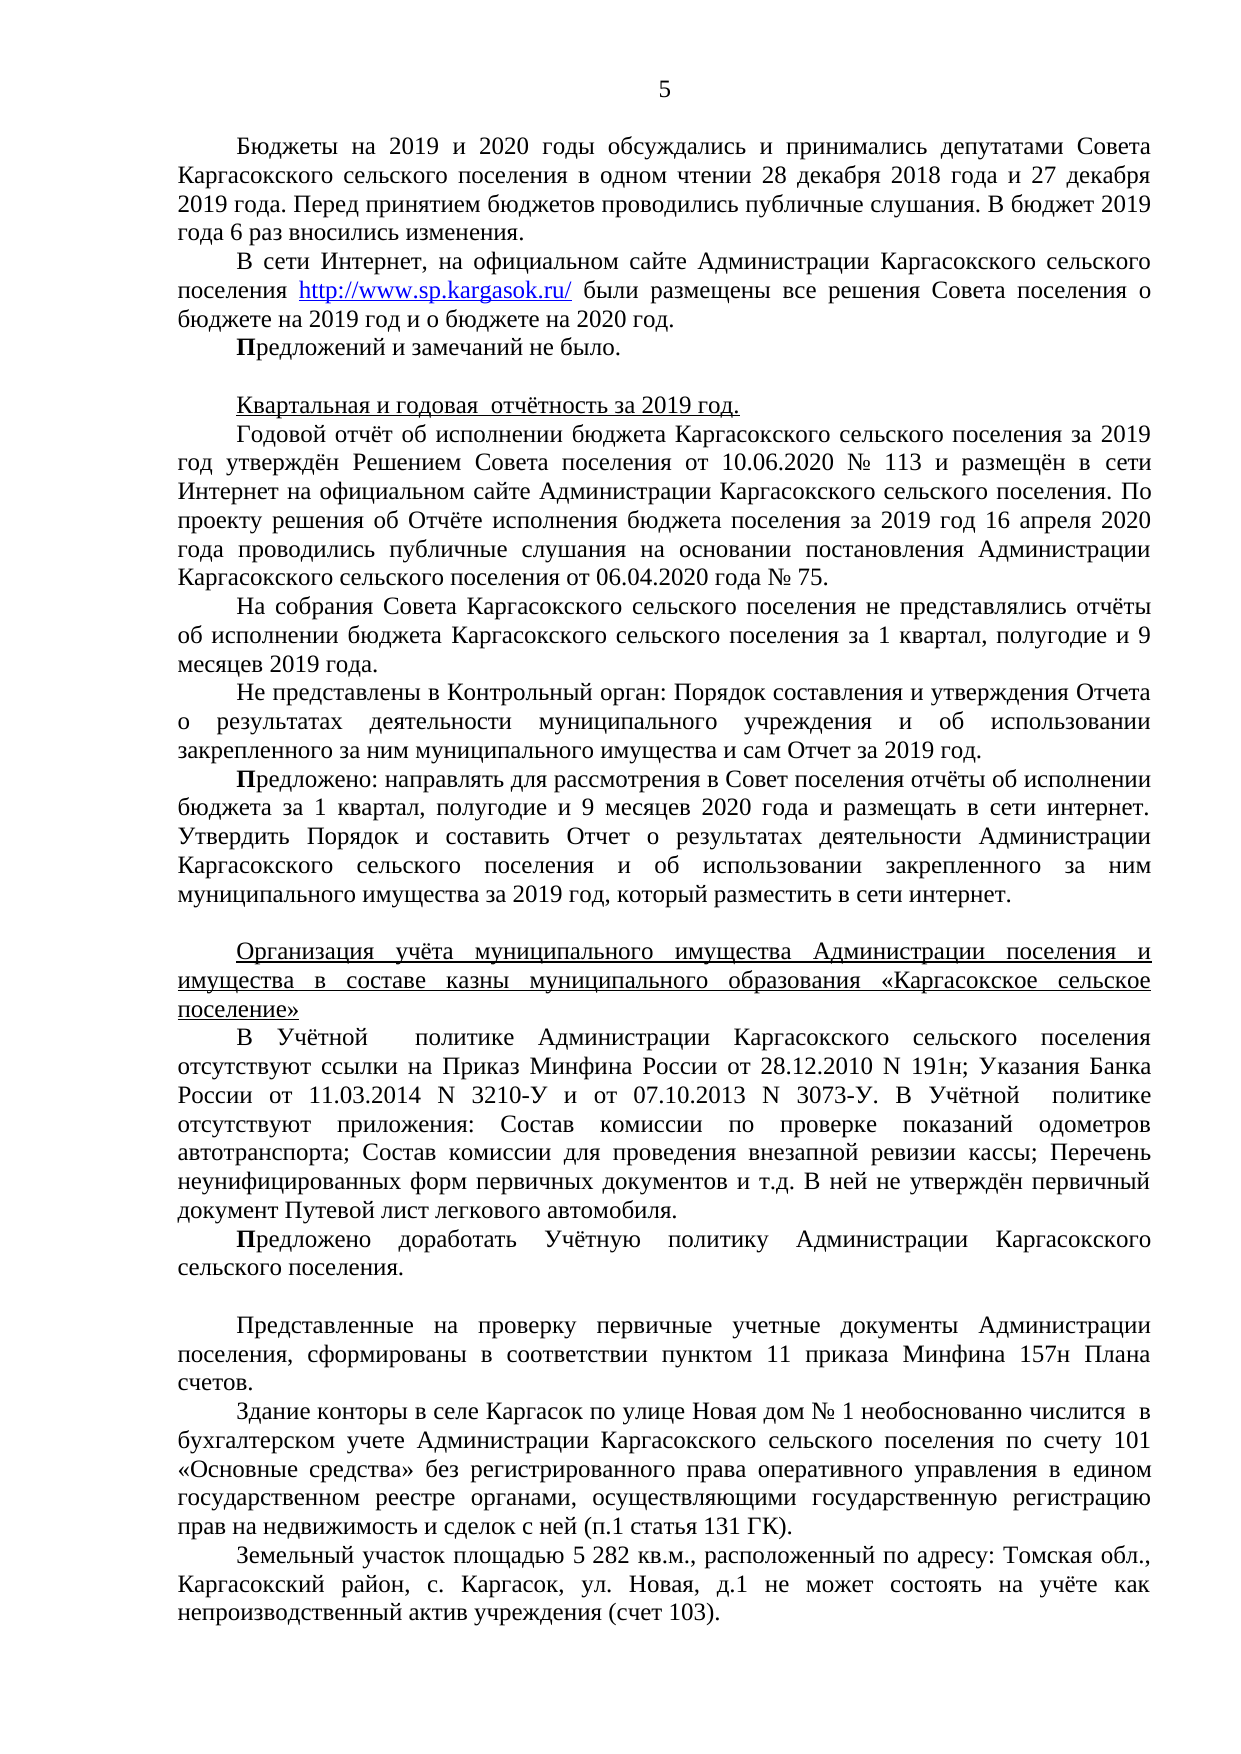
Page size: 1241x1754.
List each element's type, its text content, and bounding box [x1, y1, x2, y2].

text Представленные на проверку первичные учетные документы Администрации поселения, сформированы в соответствии пунктом 11 приказа Минфина 157н Плана счетов. [177, 1310, 1152, 1396]
text Годовой отчёт об исполнении бюджета Каргасокского сельского поселения за 2019 год утверждён Решением Совета поселения от 10.06.2020 № 113 и размещён в сети Интернет на официальном сайте Администрации Каргасокского сельского поселения. По проекту решения об Отчёте исполнения бюджета поселения за 2019 год 16 апреля 2020 года проводились публичные слушания на основании постановления Администрации Каргасокского сельского поселения от 06.04.2020 года № 75. [177, 419, 1152, 591]
text Бюджеты на 2019 и 2020 годы обсуждались и принимались депутатами Совета Каргасокского сельского поселения в одном чтении 28 декабря 2018 года и 27 декабря 2019 года. Перед принятием бюджетов проводились публичные слушания. В бюджет 2019 года 6 раз вносились изменения. [177, 131, 1152, 246]
text Земельный участок площадью 5 282 кв.м., расположенный по адресу: Томская обл., Каргасокский район, с. Каргасок, ул. Новая, д.1 не может состоять на учёте как непроизводственный актив учреждения (счет 103). [177, 1540, 1152, 1626]
text Квартальная и годовая отчётность за 2019 год. [177, 390, 1152, 419]
text В сети Интернет, на официальном сайте Администрации Каргасокского сельского поселения http://www.sp.kargasok.ru/ были размещены все решения Совета поселения о бюджете на 2019 год и о бюджете на 2020 год. [177, 246, 1152, 332]
text Здание конторы в селе Каргасок по улице Новая дом № 1 необоснованно числится в бухгалтерском учете Администрации Каргасокского сельского поселения по счету 101 «Основные средства» без регистрированного права оперативного управления в едином государственном реестре органами, осуществляющими государственную регистрацию прав на недвижимость и сделок с ней (п.1 статья 131 ГК). [177, 1396, 1152, 1540]
text На собрания Совета Каргасокского сельского поселения не представлялись отчёты об исполнении бюджета Каргасокского сельского поселения за 1 квартал, полугодие и 9 месяцев 2019 года. [177, 591, 1152, 677]
text Организация учёта муниципального имущества Администрации поселения и имущества в составе казны муниципального образования «Каргасокское сельское поселение» [177, 936, 1152, 1022]
text В Учётной политике Администрации Каргасокского сельского поселения отсутствуют ссылки на Приказ Минфина России от 28.12.2010 N 191н; Указания Банка России от 11.03.2014 N 3210-У и от 07.10.2013 N 3073-У. В Учётной политике отсутствуют приложения: Состав комиссии по проверке показаний одометров автотранспорта; Состав комиссии для проведения внезапной ревизии кассы; Перечень неунифицированных форм первичных документов и т.д. В ней не утверждён первичный документ Путевой лист легкового автомобиля. [177, 1022, 1152, 1224]
text Предложено: направлять для рассмотрения в Совет поселения отчёты об исполнении бюджета за 1 квартал, полугодие и 9 месяцев 2020 года и размещать в сети интернет. Утвердить Порядок и составить Отчет о результатах деятельности Администрации Каргасокского сельского поселения и об использовании закрепленного за ним муниципального имущества за 2019 год, который разместить в сети интернет. [177, 764, 1152, 907]
text Не представлены в Контрольный орган: Порядок составления и утверждения Отчета о результатах деятельности муниципального учреждения и об использовании закрепленного за ним муниципального имущества и сам Отчет за 2019 год. [177, 677, 1152, 764]
text Предложений и замечаний не было. [177, 332, 1152, 361]
text Предложено доработать Учётную политику Администрации Каргасокского сельского поселения. [177, 1224, 1152, 1281]
